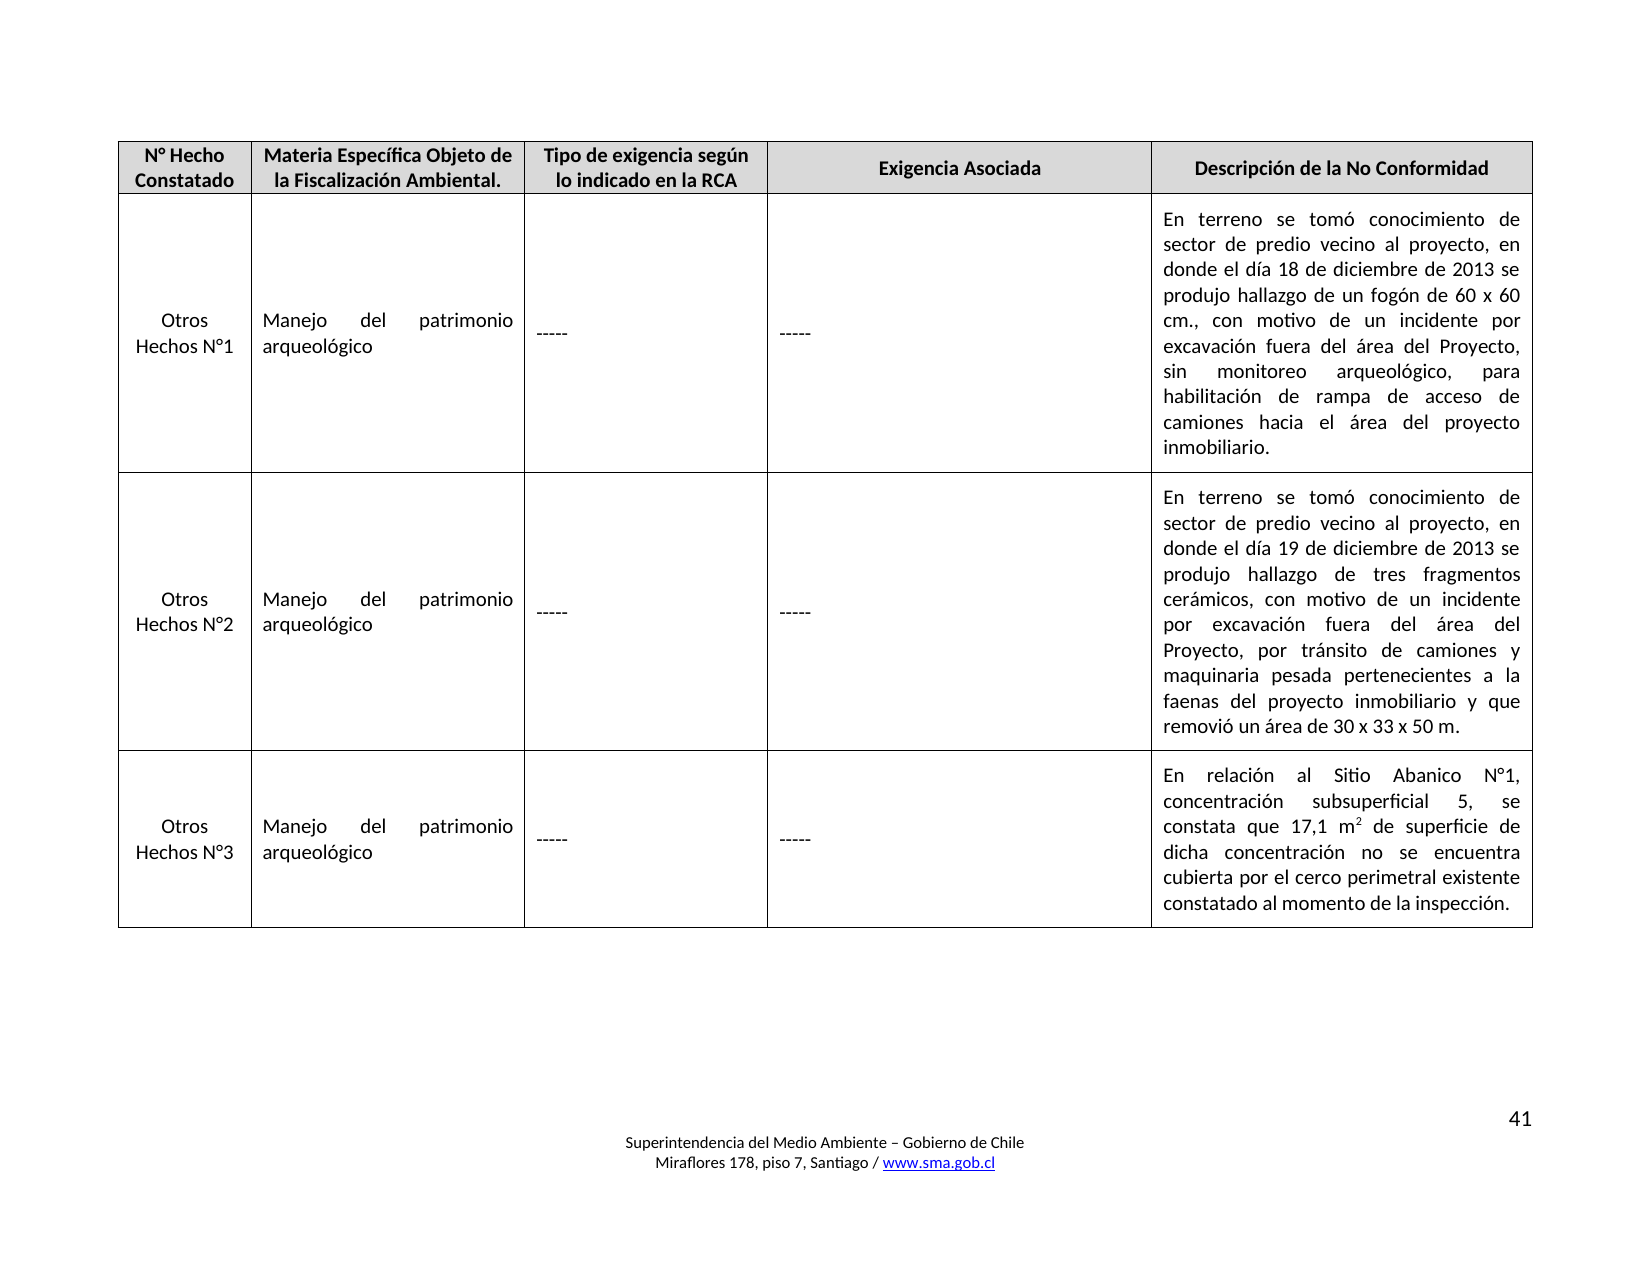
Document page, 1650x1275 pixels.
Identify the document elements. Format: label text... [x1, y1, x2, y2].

table_cell Otros Hechos N°3 [119, 751, 251, 927]
table_cell ----- [768, 194, 1151, 472]
table_cell Otros Hechos N°1 [119, 194, 251, 472]
table_cell ----- [525, 473, 767, 750]
table_cell En terreno se tomó conocimiento de sector de predio vecino al proyecto, en donde el día 19 de diciembre de 2013 se produjo hallazgo de tres fragmentos cerámicos, con motivo de un incidente por excavación fuera del área del Proyecto, por tránsito de camiones y maquinaria pesada pertenecientes a la faenas del proyecto inmobiliario y que removió un área de 30 x 33 x 50 m. [1152, 473, 1532, 750]
table_cell Manejo del patrimonio arqueológico [252, 473, 524, 750]
table_header Tipo de exigencia según lo indicado en la RCA [525, 142, 767, 193]
table_cell ----- [768, 473, 1151, 750]
table_cell ----- [525, 194, 767, 472]
table_cell En terreno se tomó conocimiento de sector de predio vecino al proyecto, en donde el día 18 de diciembre de 2013 se produjo hallazgo de un fogón de 60 x 60 cm., con motivo de un incidente por excavación fuera del área del Proyecto, sin monitoreo arqueológico, para habilitación de rampa de acceso de camiones hacia el área del proyecto inmobiliario. [1152, 194, 1532, 472]
table_header Descripción de la No Conformidad [1152, 142, 1532, 193]
table_header Exigencia Asociada [768, 142, 1151, 193]
table_cell ----- [768, 751, 1151, 927]
table_cell Otros Hechos N°2 [119, 473, 251, 750]
table_header Materia Específica Objeto de la Fiscalización Ambiental. [252, 142, 524, 193]
table_cell Manejo del patrimonio arqueológico [252, 751, 524, 927]
table_cell En relación al Sitio Abanico N°1, concentración subsuperficial 5, se constata que 17,1 m2 de superficie de dicha concentración no se encuentra cubierta por el cerco perimetral existente constatado al momento de la inspección. [1152, 751, 1532, 927]
table_cell ----- [525, 751, 767, 927]
table_header N° Hecho Constatado [119, 142, 251, 193]
table_cell Manejo del patrimonio arqueológico [252, 194, 524, 472]
